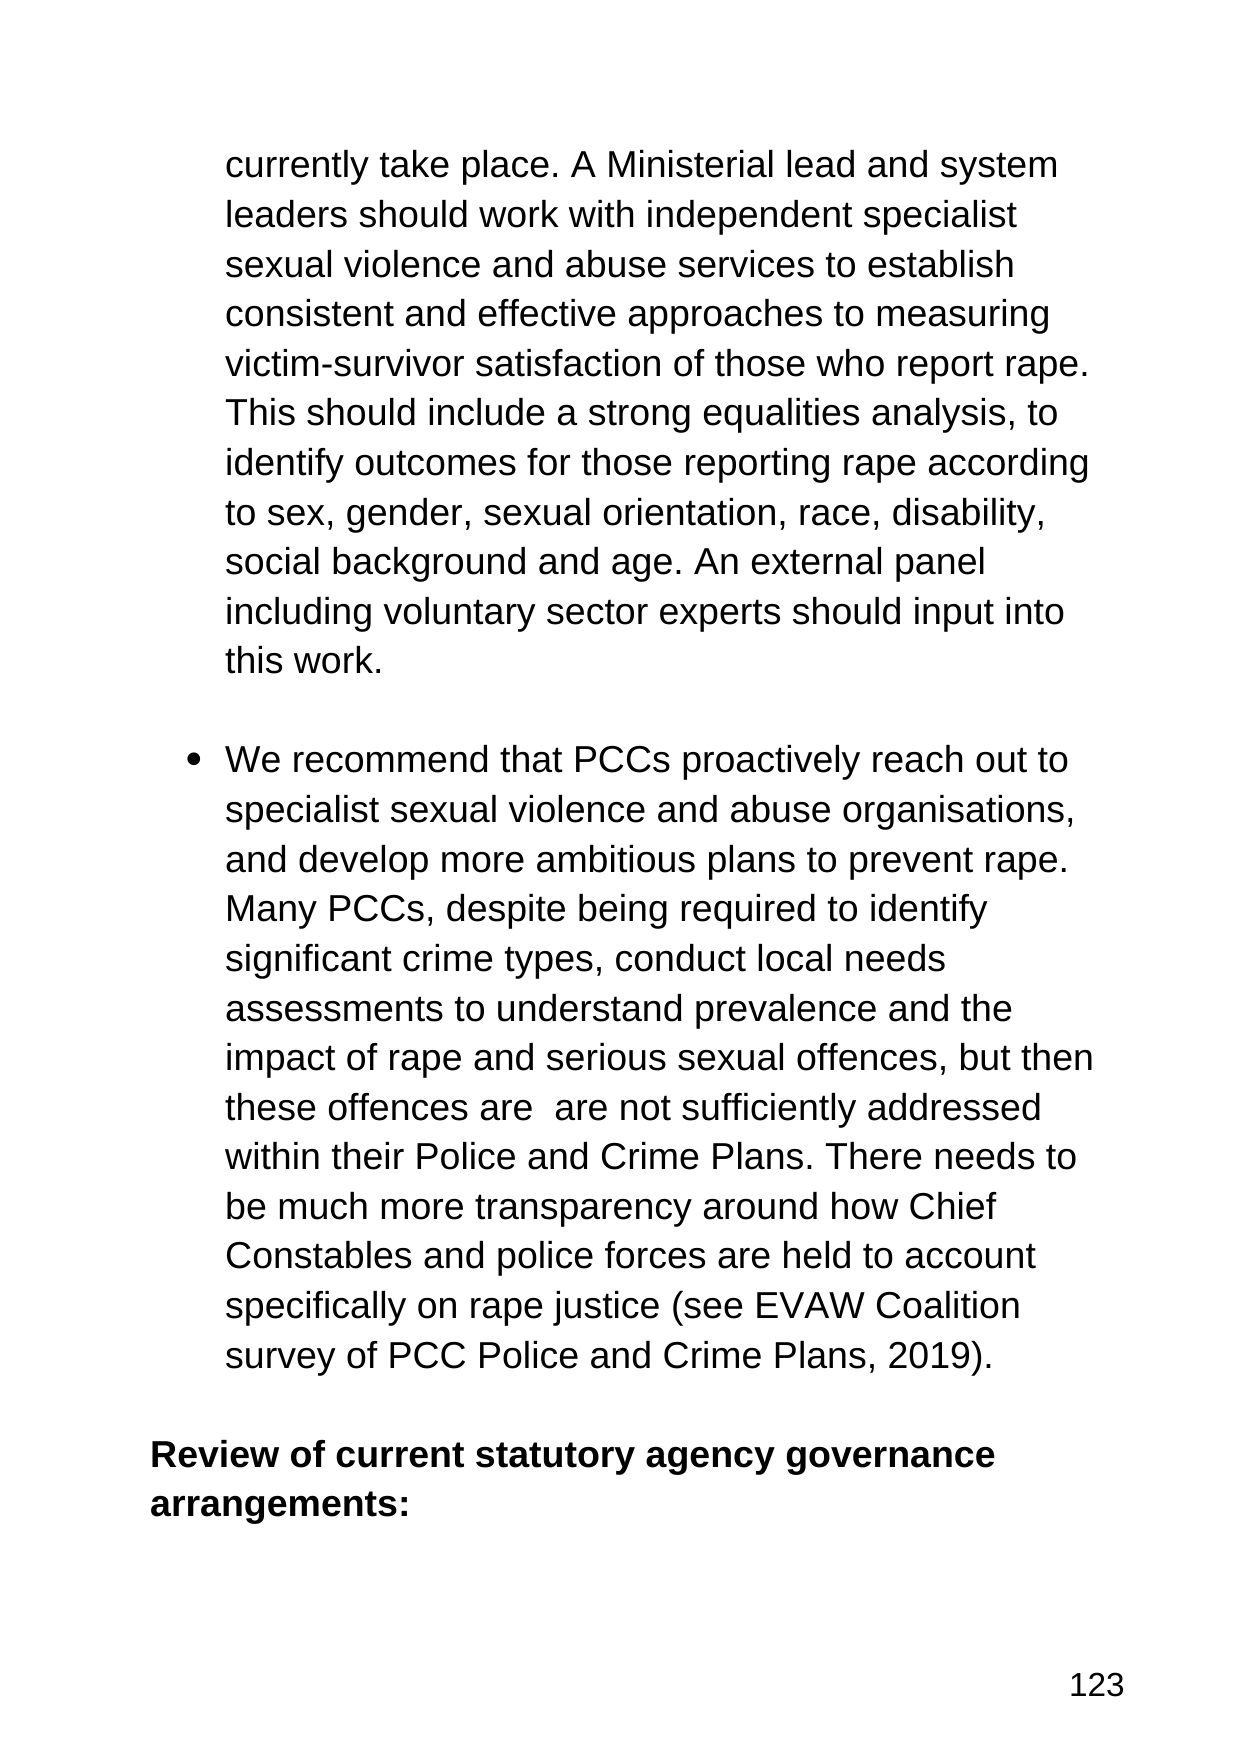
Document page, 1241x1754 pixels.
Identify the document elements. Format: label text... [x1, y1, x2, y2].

list We recommend that PCCs proactively reach out to specialist sexual violence and abuse organisations, and develop more ambitious plans to prevent rape. Many PCCs, despite being required to identify significant crime types, conduct local needs assessments to understand prevalence and the impact of rape and serious sexual offences, but then these offences are are not sufficiently addressed within their Police and Crime Plans. There needs to be much more transparency around how Chief Constables and police forces are held to account specifically on rape justice (see EVAW Coalition survey of PCC Police and Crime Plans, 2019). [187, 738, 1124, 1376]
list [187, 143, 1124, 682]
text Review of current statutory agency governance arrangements: [150, 1432, 1124, 1525]
